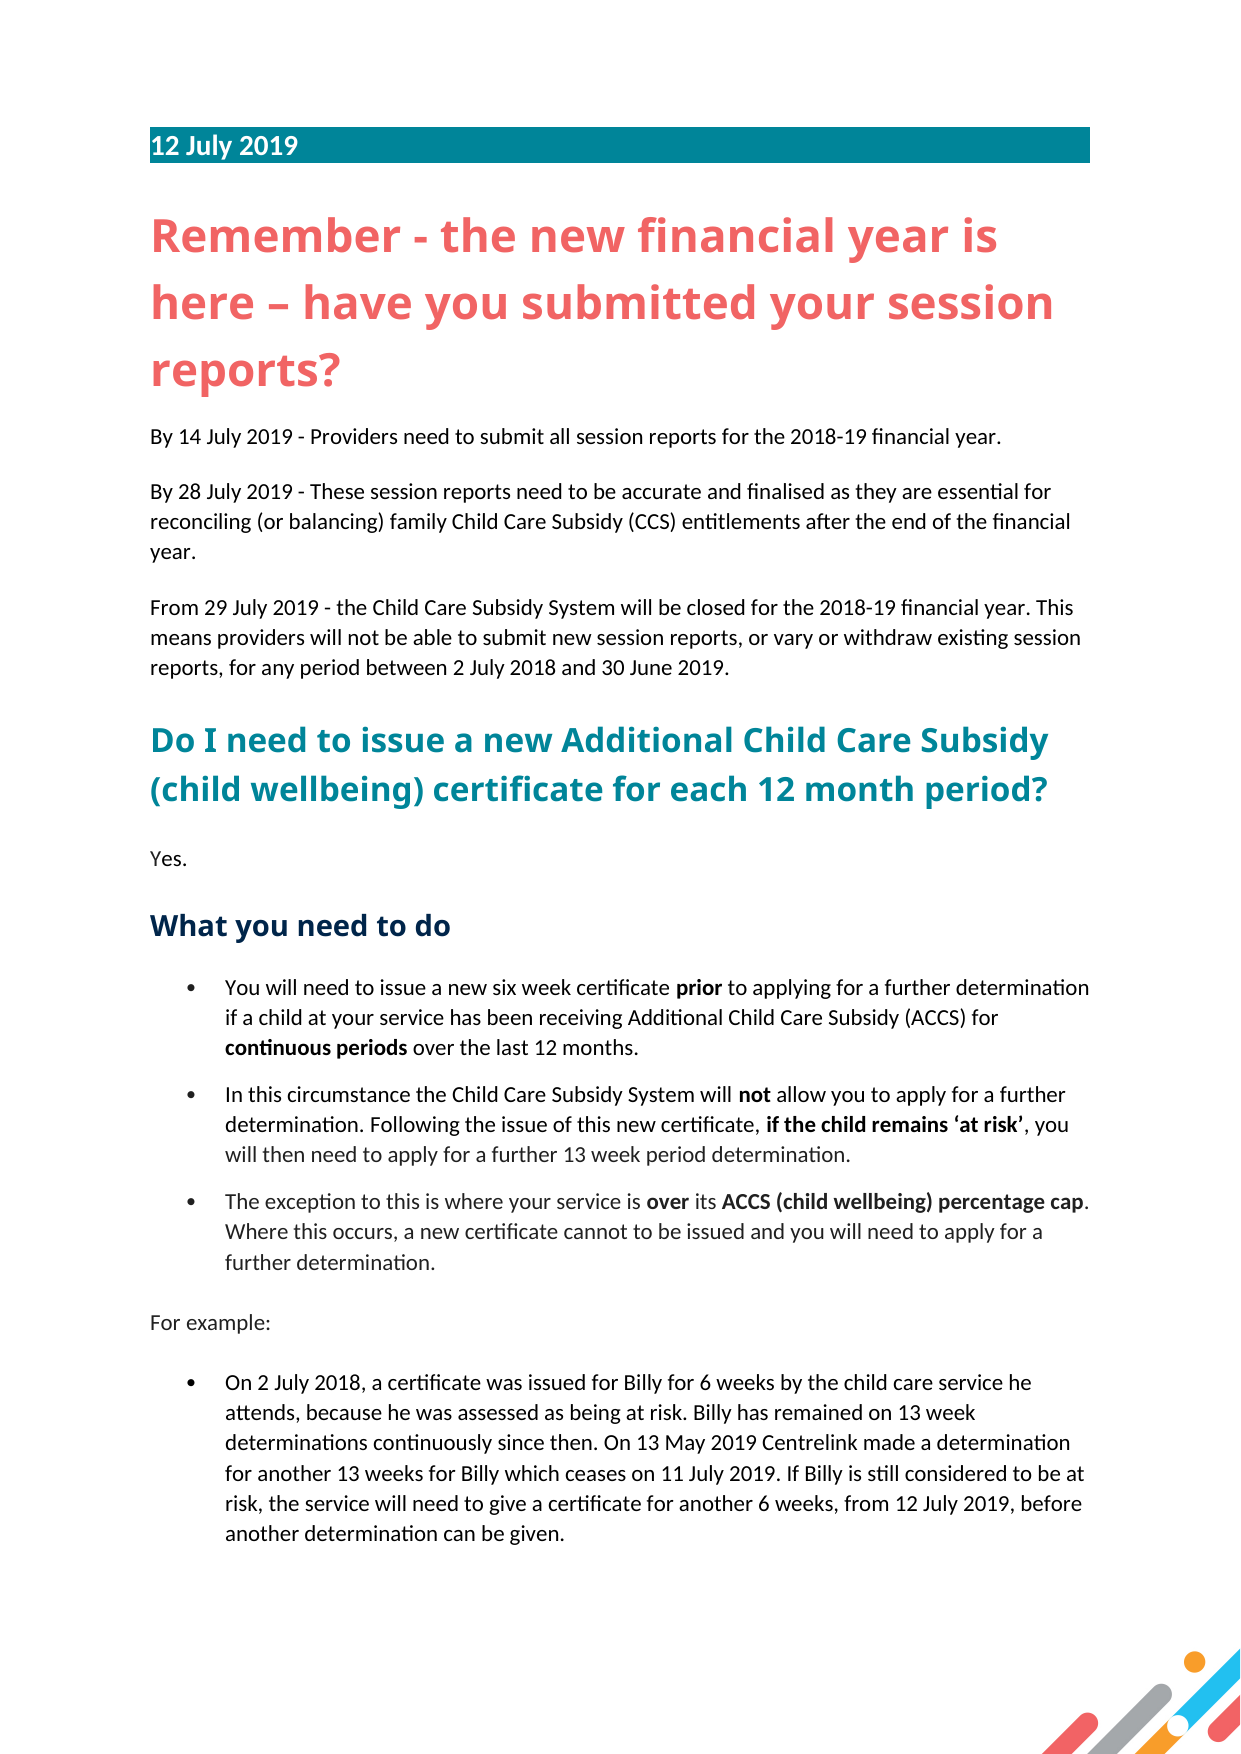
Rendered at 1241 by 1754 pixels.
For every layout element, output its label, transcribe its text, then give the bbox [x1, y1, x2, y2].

subtitle Do I need to issue a new Additional Child Care Subsidy (child wellbeing) certificate for each 12 month period? [150, 717, 1090, 811]
list In this circumstance the Child Care Subsidy System will not allow you to apply for a further determination. Following the issue of this new certificate, if the child remains ‘at risk’, you will then need to apply for a further 13 week period determination. [187, 1080, 1090, 1168]
text By 14 July 2019 - Providers need to submit all session reports for the 2018-19 financial year. [150, 422, 1090, 450]
subtitle What you need to do [150, 905, 1090, 944]
text By 28 July 2019 - These session reports need to be accurate and finalised as they are essential for reconciling (or balancing) family Child Care Subsidy (CCS) entitlements after the end of the financial year. [150, 477, 1090, 566]
text For example: [150, 1308, 1090, 1336]
text From 29 July 2019 - the Child Care Subsidy System will be closed for the 2018-19 financial year. This means providers will not be able to submit new session reports, or vary or withdraw existing session reports, for any period between 2 July 2018 and 30 June 2019. [150, 593, 1090, 681]
text Yes. [150, 844, 1090, 873]
list The exception to this is where your service is over its ACCS (child wellbeing) percentage cap. Where this occurs, a new certificate cannot to be issued and you will need to apply for a further determination. [187, 1187, 1090, 1276]
picture [1041, 1647, 1241, 1754]
text 12 July 2019 [150, 127, 1090, 163]
subtitle Remember - the new financial year is here – have you submitted your session reports? [150, 203, 1090, 400]
list You will need to issue a new six week certificate prior to applying for a further determination if a child at your service has been receiving Additional Child Care Subsidy (ACCS) for continuous periods over the last 12 months. [187, 973, 1090, 1061]
list On 2 July 2018, a certificate was issued for Billy for 6 weeks by the child care service he attends, because he was assessed as being at risk. Billy has remained on 13 week determinations continuously since then. On 13 May 2019 Centrelink made a determination for another 13 weeks for Billy which ceases on 11 July 2019. If Billy is still considered to be at risk, the service will need to give a certificate for another 6 weeks, from 12 July 2019, before another determination can be given. [187, 1368, 1090, 1547]
